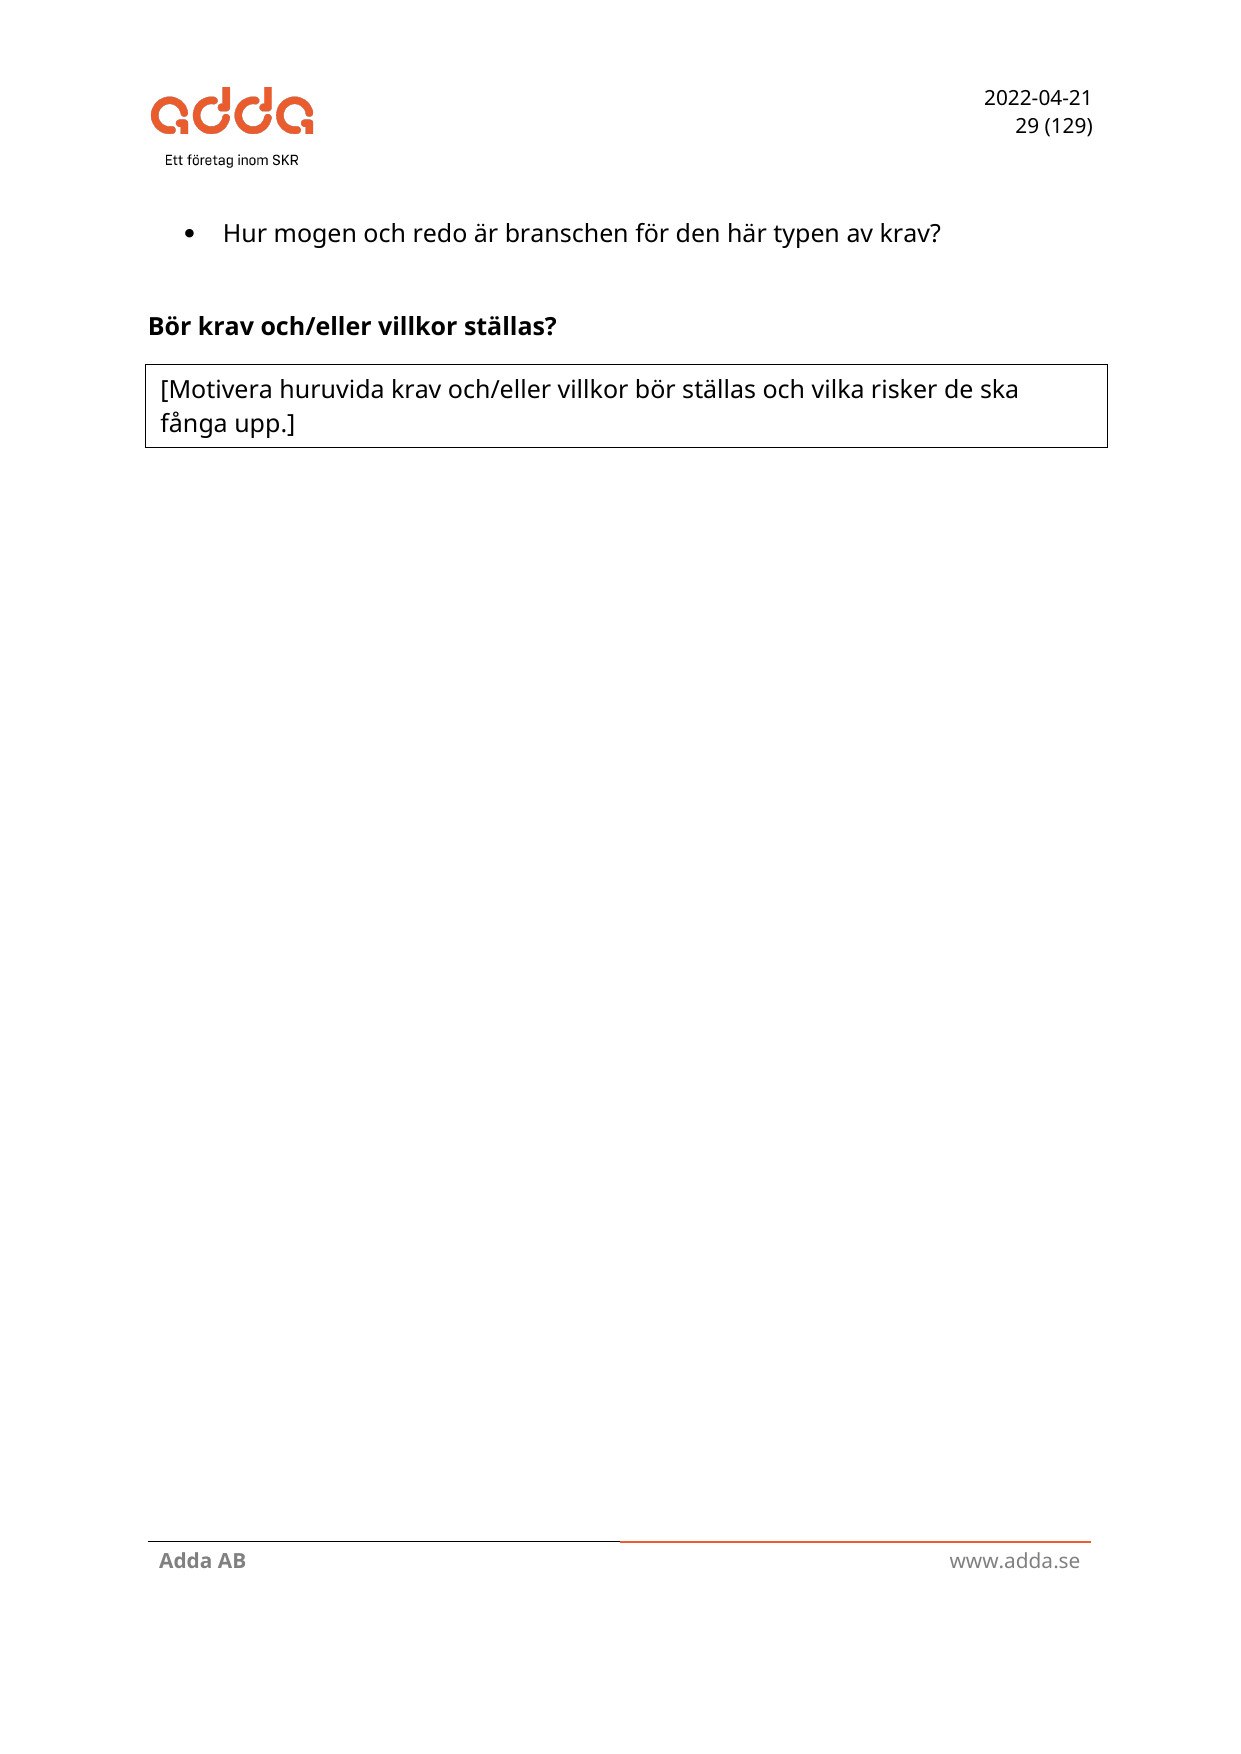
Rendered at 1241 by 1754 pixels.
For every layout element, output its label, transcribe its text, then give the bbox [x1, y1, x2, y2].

text Bör krav och/eller villkor ställas? [148, 309, 1092, 343]
list Hur mogen och redo är branschen för den här typen av krav? [185, 216, 1092, 250]
picture [147, 83, 314, 168]
